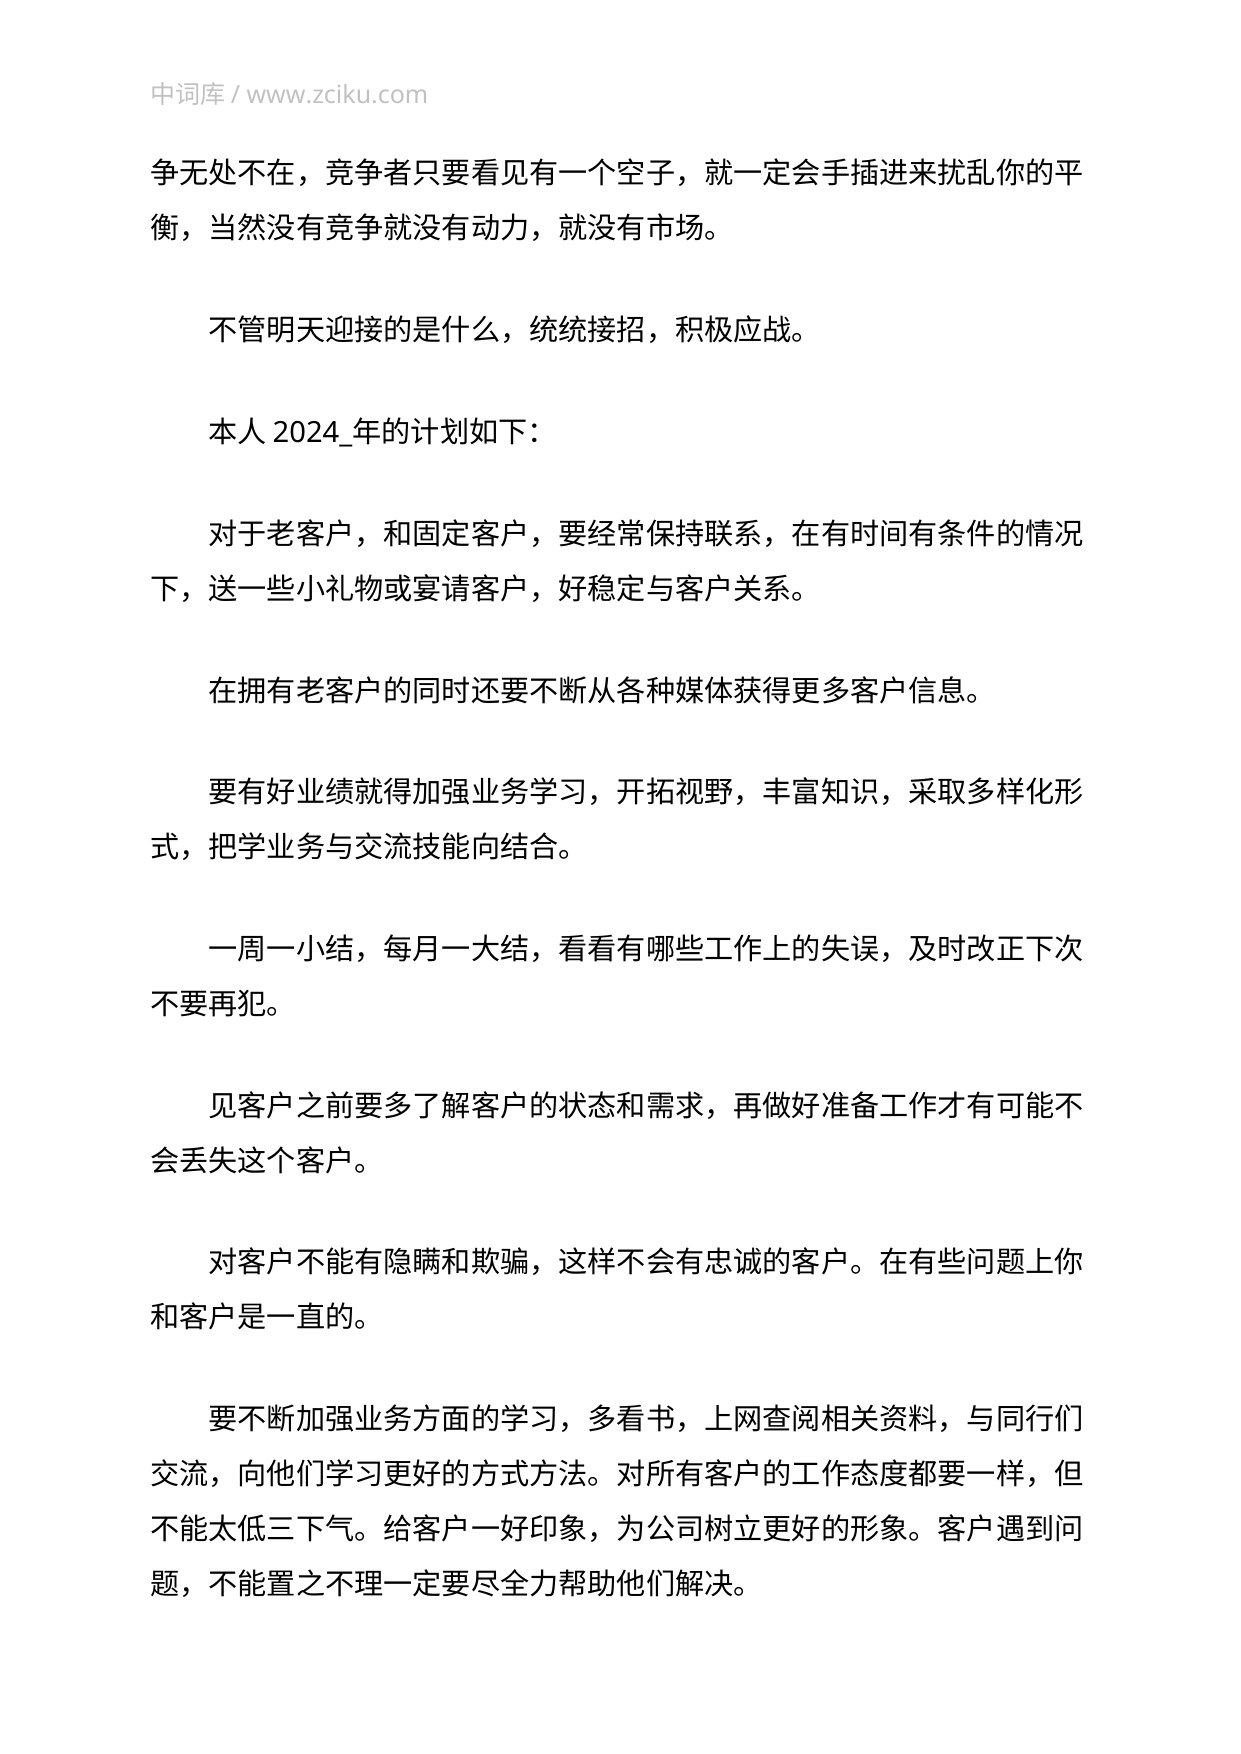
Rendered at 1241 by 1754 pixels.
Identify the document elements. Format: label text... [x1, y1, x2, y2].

text 一周一小结，每月一大结，看看有哪些工作上的失误，及时改正下次不要再犯。 [150, 926, 1090, 1023]
text 不管明天迎接的是什么，统统接招，积极应战。 [150, 307, 1090, 349]
text 见客户之前要多了解客户的状态和需求，再做好准备工作才有可能不会丢失这个客户。 [150, 1082, 1090, 1179]
text 对客户不能有隐瞒和欺骗，这样不会有忠诚的客户。在有些问题上你和客户是一直的。 [150, 1239, 1090, 1336]
text 本人2024_年的计划如下： [150, 408, 1090, 451]
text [150, 150, 1090, 247]
text 要不断加强业务方面的学习，多看书，上网查阅相关资料，与同行们交流，向他们学习更好的方式方法。对所有客户的工作态度都要一样，但不能太低三下气。给客户一好印象，为公司树立更好的形象。客户遇到问题，不能置之不理一定要尽全力帮助他们解决。 [150, 1396, 1090, 1602]
text 对于老客户，和固定客户，要经常保持联系，在有时间有条件的情况下，送一些小礼物或宴请客户，好稳定与客户关系。 [150, 510, 1090, 608]
text 在拥有老客户的同时还要不断从各种媒体获得更多客户信息。 [150, 667, 1090, 709]
text 要有好业绩就得加强业务学习，开拓视野，丰富知识，采取多样化形式，把学业务与交流技能向结合。 [150, 769, 1090, 866]
